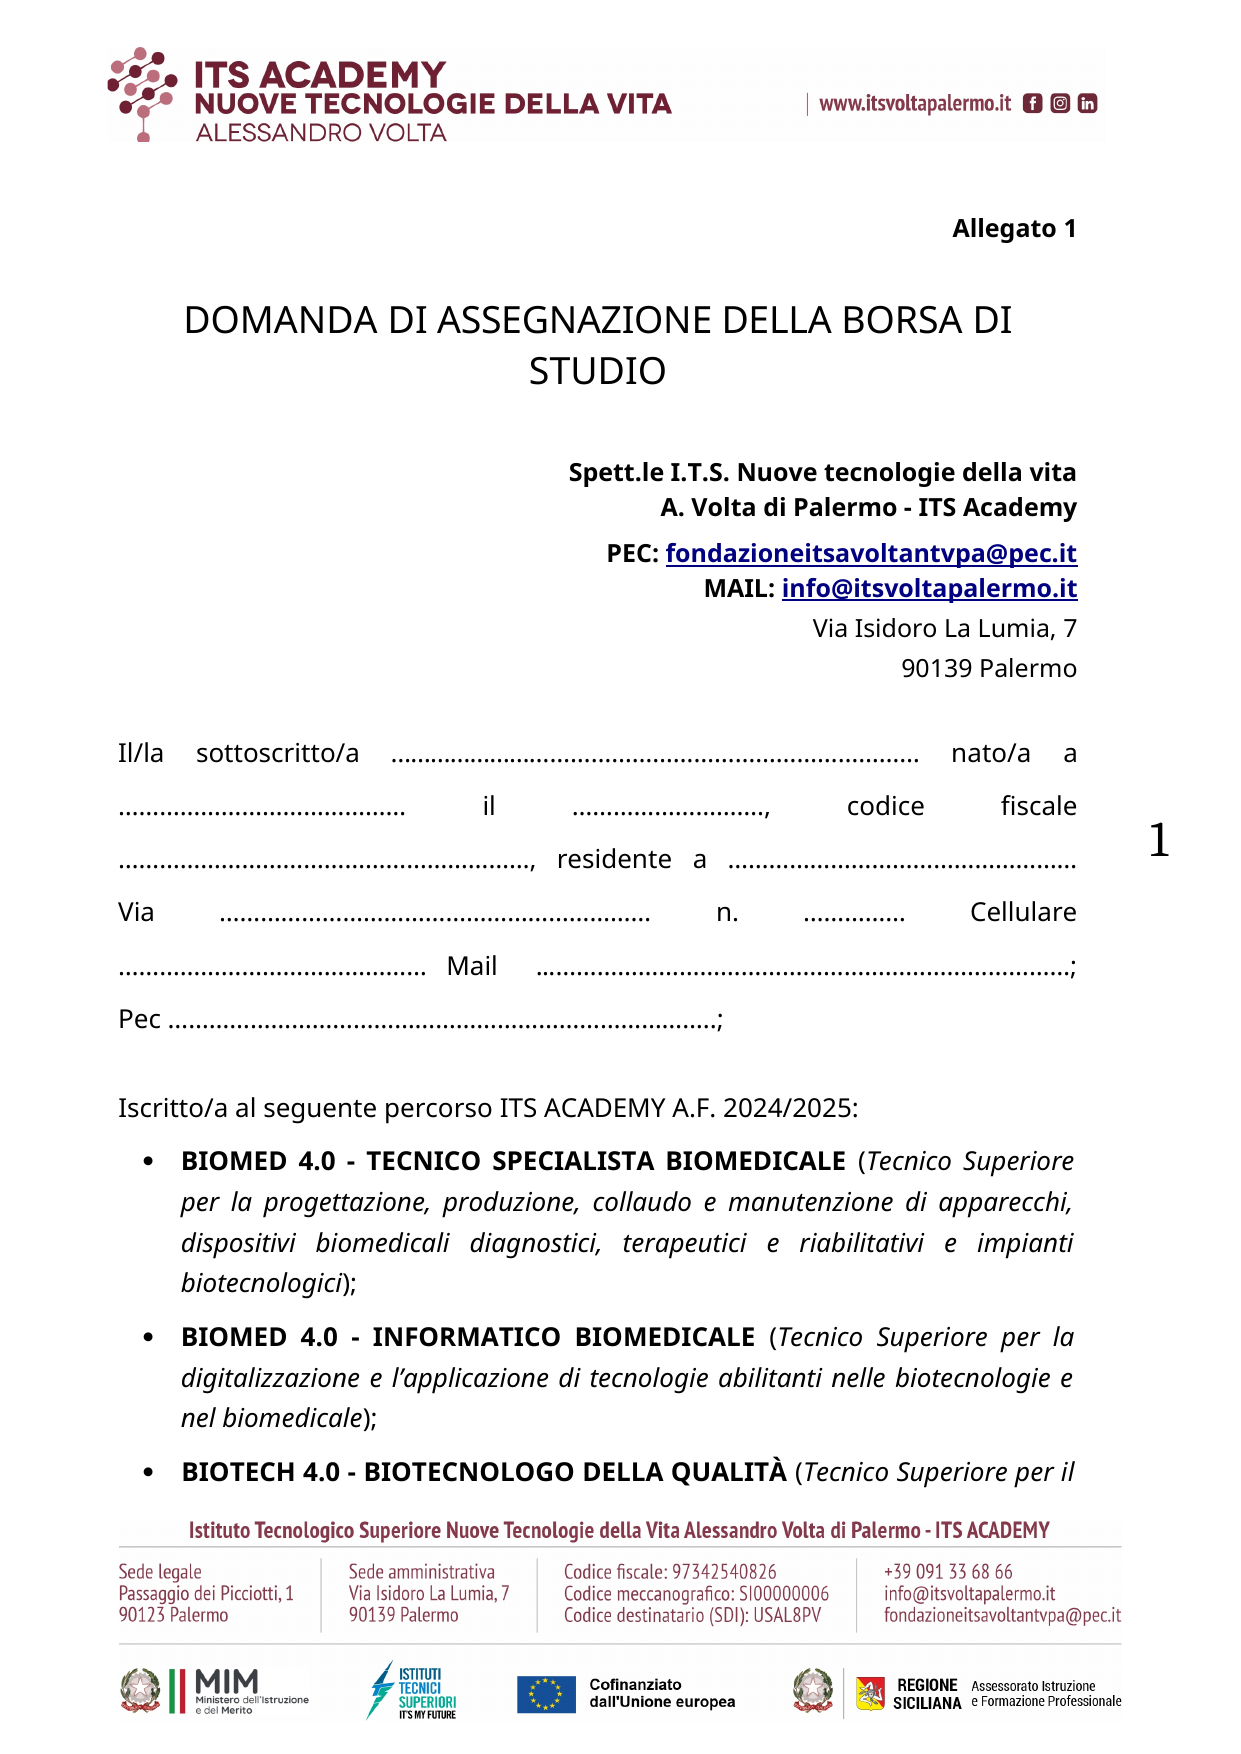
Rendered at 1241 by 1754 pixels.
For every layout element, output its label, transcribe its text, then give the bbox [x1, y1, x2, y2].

list BIOMED 4.0 - INFORMATICO BIOMEDICALE (Tecnico Superiore per la digitalizzazione e l’applicazione di tecnologie abilitanti nelle biotecnologie e nel biomedicale); [143, 1318, 1077, 1436]
text PEC: fondazioneitsavoltantvpa@pec.it [106, 536, 1077, 570]
text 90139 Palermo [118, 650, 1077, 684]
text Via Isidoro La Lumia, 7 [118, 610, 1077, 644]
text Spett.le I.T.S. Nuove tecnologie della vita [106, 455, 1077, 489]
text Iscritto/a al seguente percorso ITS ACADEMY A.F. 2024/2025: [118, 1089, 1077, 1125]
text A. Volta di Palermo - ITS Academy [106, 489, 1077, 523]
list BIOMED 4.0 - TECNICO SPECIALISTA BIOMEDICALE (Tecnico Superiore per la progettazione, produzione, collaudo e manutenzione di apparecchi, dispositivi biomedicali diagnostici, terapeutici e riabilitativi e impianti biotecnologici); [143, 1142, 1077, 1301]
text DOMANDA DI ASSEGNAZIONE DELLA BORSA DI STUDIO [118, 293, 1077, 395]
picture [118, 1521, 1122, 1721]
text MAIL: info@itsvoltapalermo.it [106, 570, 1077, 604]
picture [106, 47, 1106, 142]
list BIOTECH 4.0 - BIOTECNOLOGO DELLA QUALITÀ (Tecnico Superiore per il Sistema di qualità di prodotti e processi a base biotecnologica); [144, 1453, 1077, 1489]
text Allegato 1 [106, 211, 1077, 245]
text Il/la sottoscritto/a …………………………………………………………………… nato/a a …………………………………… il ………………………., codice fiscale ……………………………………………………, residente a …………………………………………… Via ……………………………………………………… n. …………… Cellulare ……………………………………… Mail ...…………………………………………………………………; Pec ……………………………………………………………………..; [118, 734, 1077, 1036]
